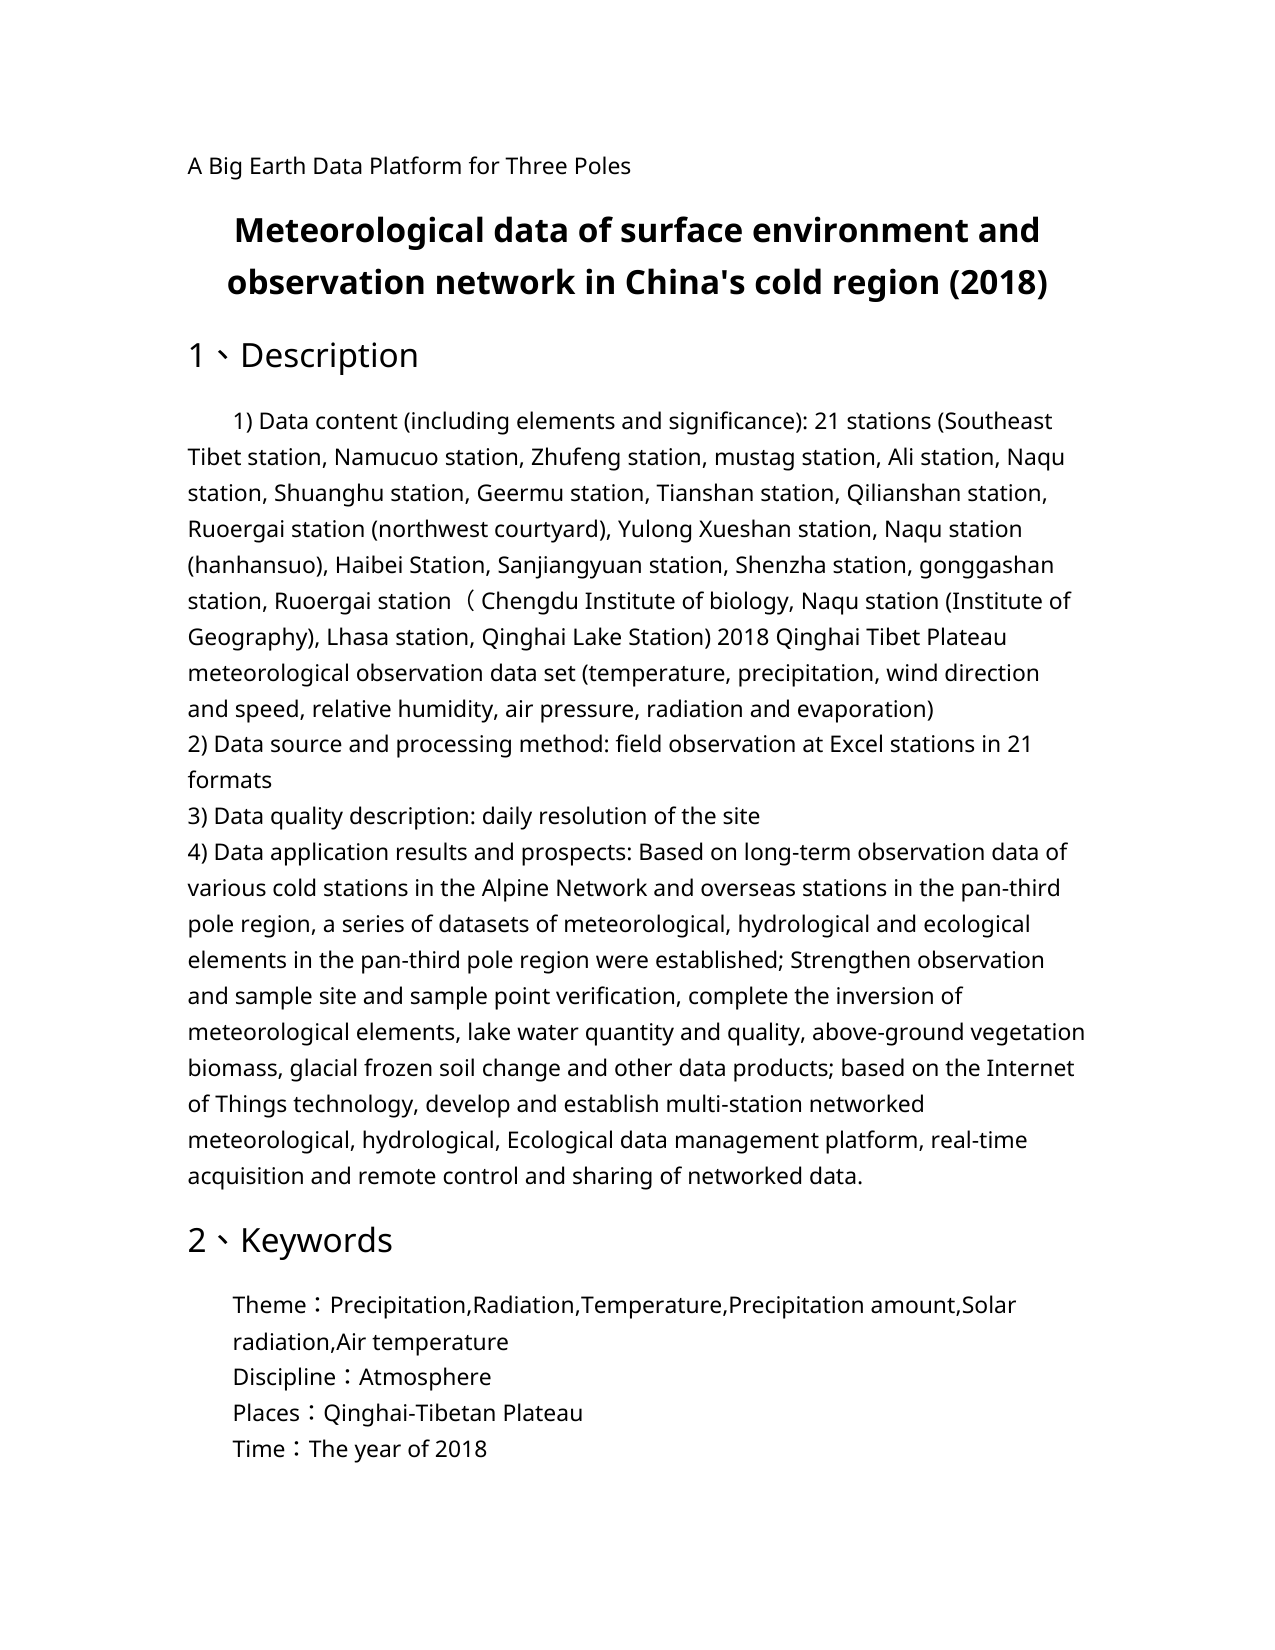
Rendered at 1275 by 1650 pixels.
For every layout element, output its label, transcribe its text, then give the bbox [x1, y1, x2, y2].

text Theme：Precipitation,Radiation,Temperature,Precipitation amount,Solar radiation,Air temperature Discipline：Atmosphere Places：Qinghai-Tibetan Plateau Time：The year of 2018 [232, 1289, 1087, 1464]
text 2、Keywords [187, 1216, 1087, 1262]
text 1、Description [187, 332, 1087, 377]
text 1) Data content (including elements and significance): 21 stations (Southeast Tibet station, Namucuo station, Zhufeng station, mustag station, Ali station, Naqu station, Shuanghu station, Geermu station, Tianshan station, Qilianshan station, Ruoergai station (northwest courtyard), Yulong Xueshan station, Naqu station (hanhansuo), Haibei Station, Sanjiangyuan station, Shenzha station, gonggashan station, Ruoergai station（ Chengdu Institute of biology, Naqu station (Institute of Geography), Lhasa station, Qinghai Lake Station) 2018 Qinghai Tibet Plateau meteorological observation data set (temperature, precipitation, wind direction and speed, relative humidity, air pressure, radiation and evaporation) 2) Data source and processing method: field observation at Excel stations in 21 formats 3) Data quality description: daily resolution of the site 4) Data application results and prospects: Based on long-term observation data of various cold stations in the Alpine Network and overseas stations in the pan-third pole region, a series of datasets of meteorological, hydrological and ecological elements in the pan-third pole region were established; Strengthen observation and sample site and sample point verification, complete the inversion of meteorological elements, lake water quantity and quality, above-ground vegetation biomass, glacial frozen soil change and other data products; based on the Internet of Things technology, develop and establish multi-station networked meteorological, hydrological, Ecological data management platform, real-time acquisition and remote control and sharing of networked data. [187, 405, 1087, 1191]
text Meteorological data of surface environment and observation network in China's cold region (2018) [187, 207, 1087, 304]
text A Big Earth Data Platform for Three Poles [187, 150, 1087, 181]
